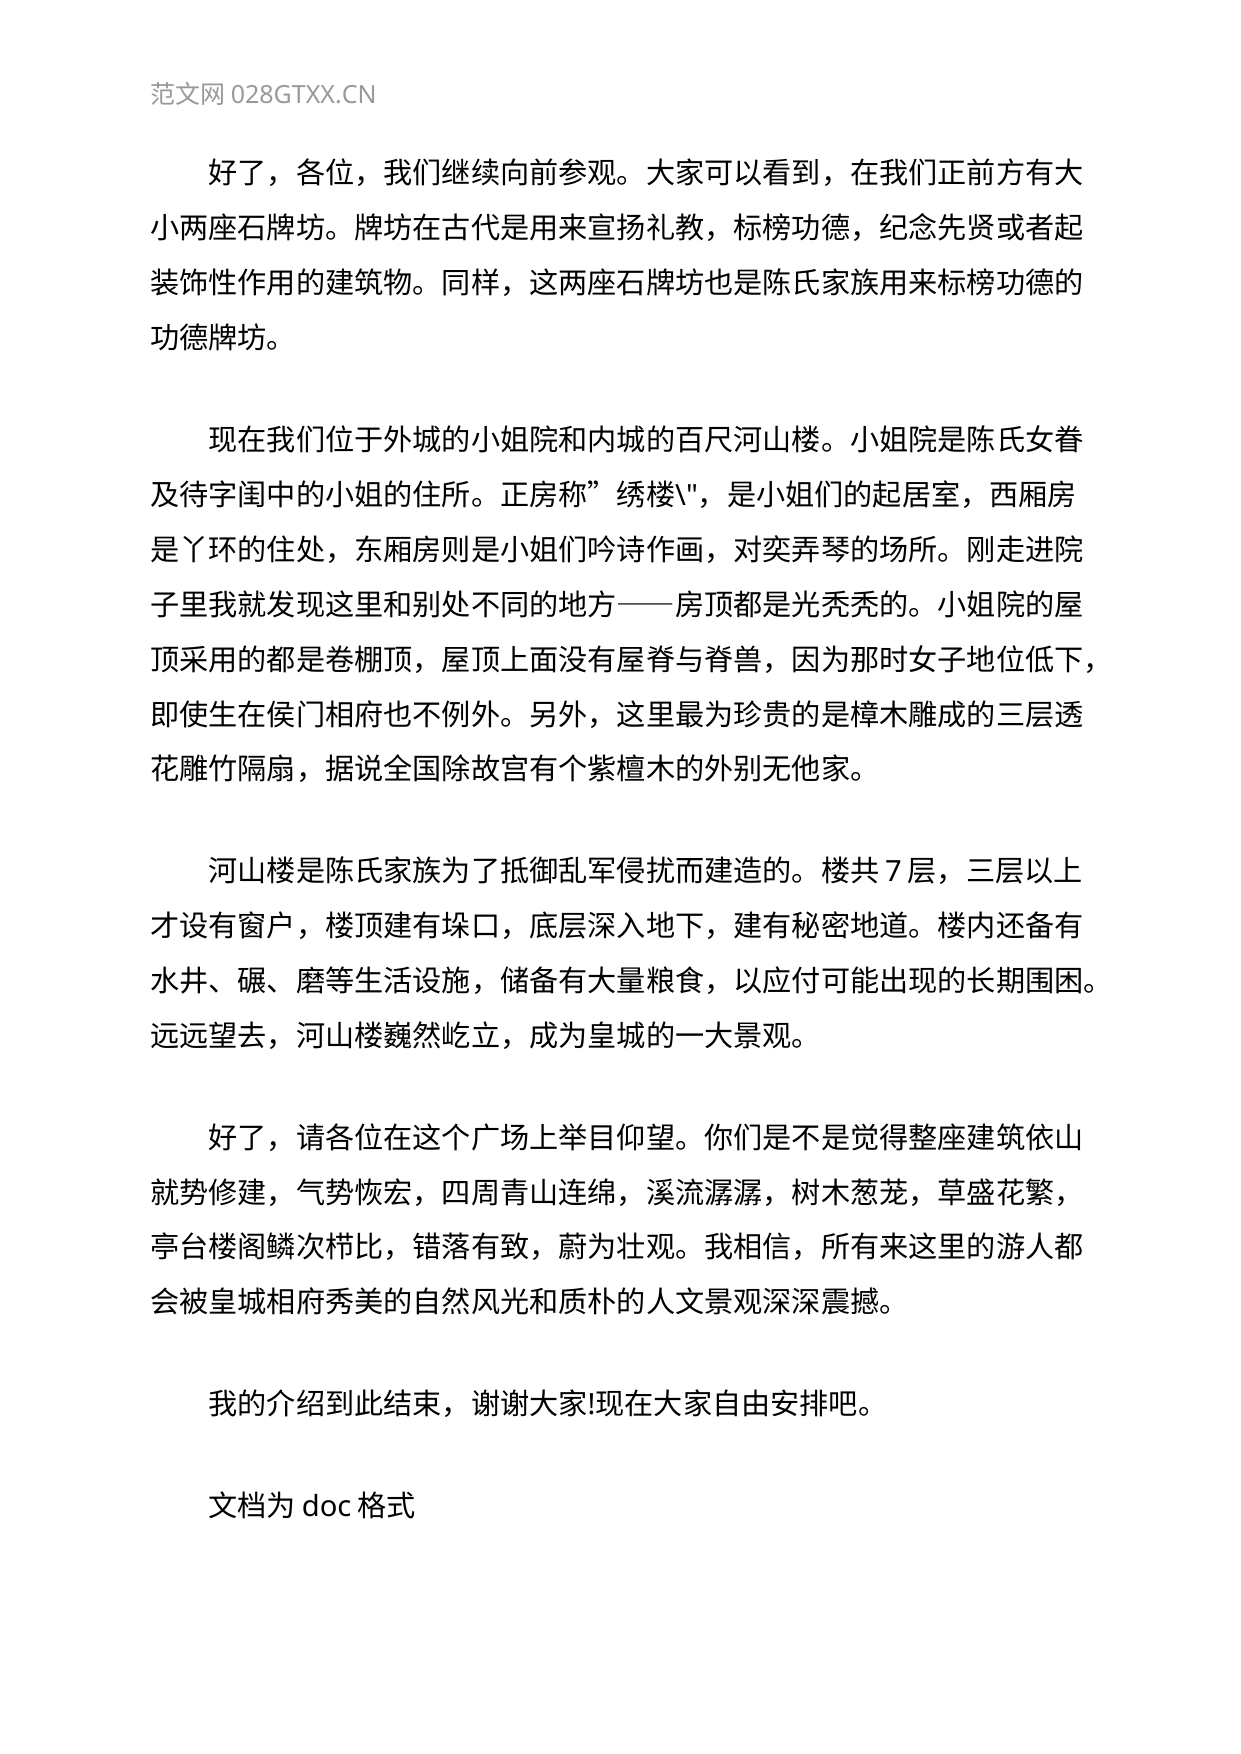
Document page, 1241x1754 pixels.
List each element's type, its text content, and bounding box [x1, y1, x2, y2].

text 我的介绍到此结束，谢谢大家!现在大家自由安排吧。 [150, 1381, 1090, 1423]
text 河山楼是陈氏家族为了抵御乱军侵扰而建造的。楼共7层，三层以上才设有窗户，楼顶建有垛口，底层深入地下，建有秘密地道。楼内还备有水井、碾、磨等生活设施，储备有大量粮食，以应付可能出现的长期围困。远远望去，河山楼巍然屹立，成为皇城的一大景观。 [150, 848, 1090, 1055]
text 好了，请各位在这个广场上举目仰望。你们是不是觉得整座建筑依山就势修建，气势恢宏，四周青山连绵，溪流潺潺，树木葱茏，草盛花繁，亭台楼阁鳞次栉比，错落有致，蔚为壮观。我相信，所有来这里的游人都会被皇城相府秀美的自然风光和质朴的人文景观深深震撼。 [150, 1114, 1090, 1321]
text 好了，各位，我们继续向前参观。大家可以看到，在我们正前方有大小两座石牌坊。牌坊在古代是用来宣扬礼教，标榜功德，纪念先贤或者起装饰性作用的建筑物。同样，这两座石牌坊也是陈氏家族用来标榜功德的功德牌坊。 [150, 150, 1090, 357]
text 文档为doc格式 [150, 1483, 1090, 1525]
text 现在我们位于外城的小姐院和内城的百尺河山楼。小姐院是陈氏女眷及待字闺中的小姐的住所。正房称”绣楼\"，是小姐们的起居室，西厢房是丫环的住处，东厢房则是小姐们吟诗作画，对奕弄琴的场所。刚走进院子里我就发现这里和别处不同的地方——房顶都是光秃秃的。小姐院的屋顶采用的都是卷棚顶，屋顶上面没有屋脊与脊兽，因为那时女子地位低下，即使生在侯门相府也不例外。另外，这里最为珍贵的是樟木雕成的三层透花雕竹隔扇，据说全国除故宫有个紫檀木的外别无他家。 [150, 416, 1090, 788]
